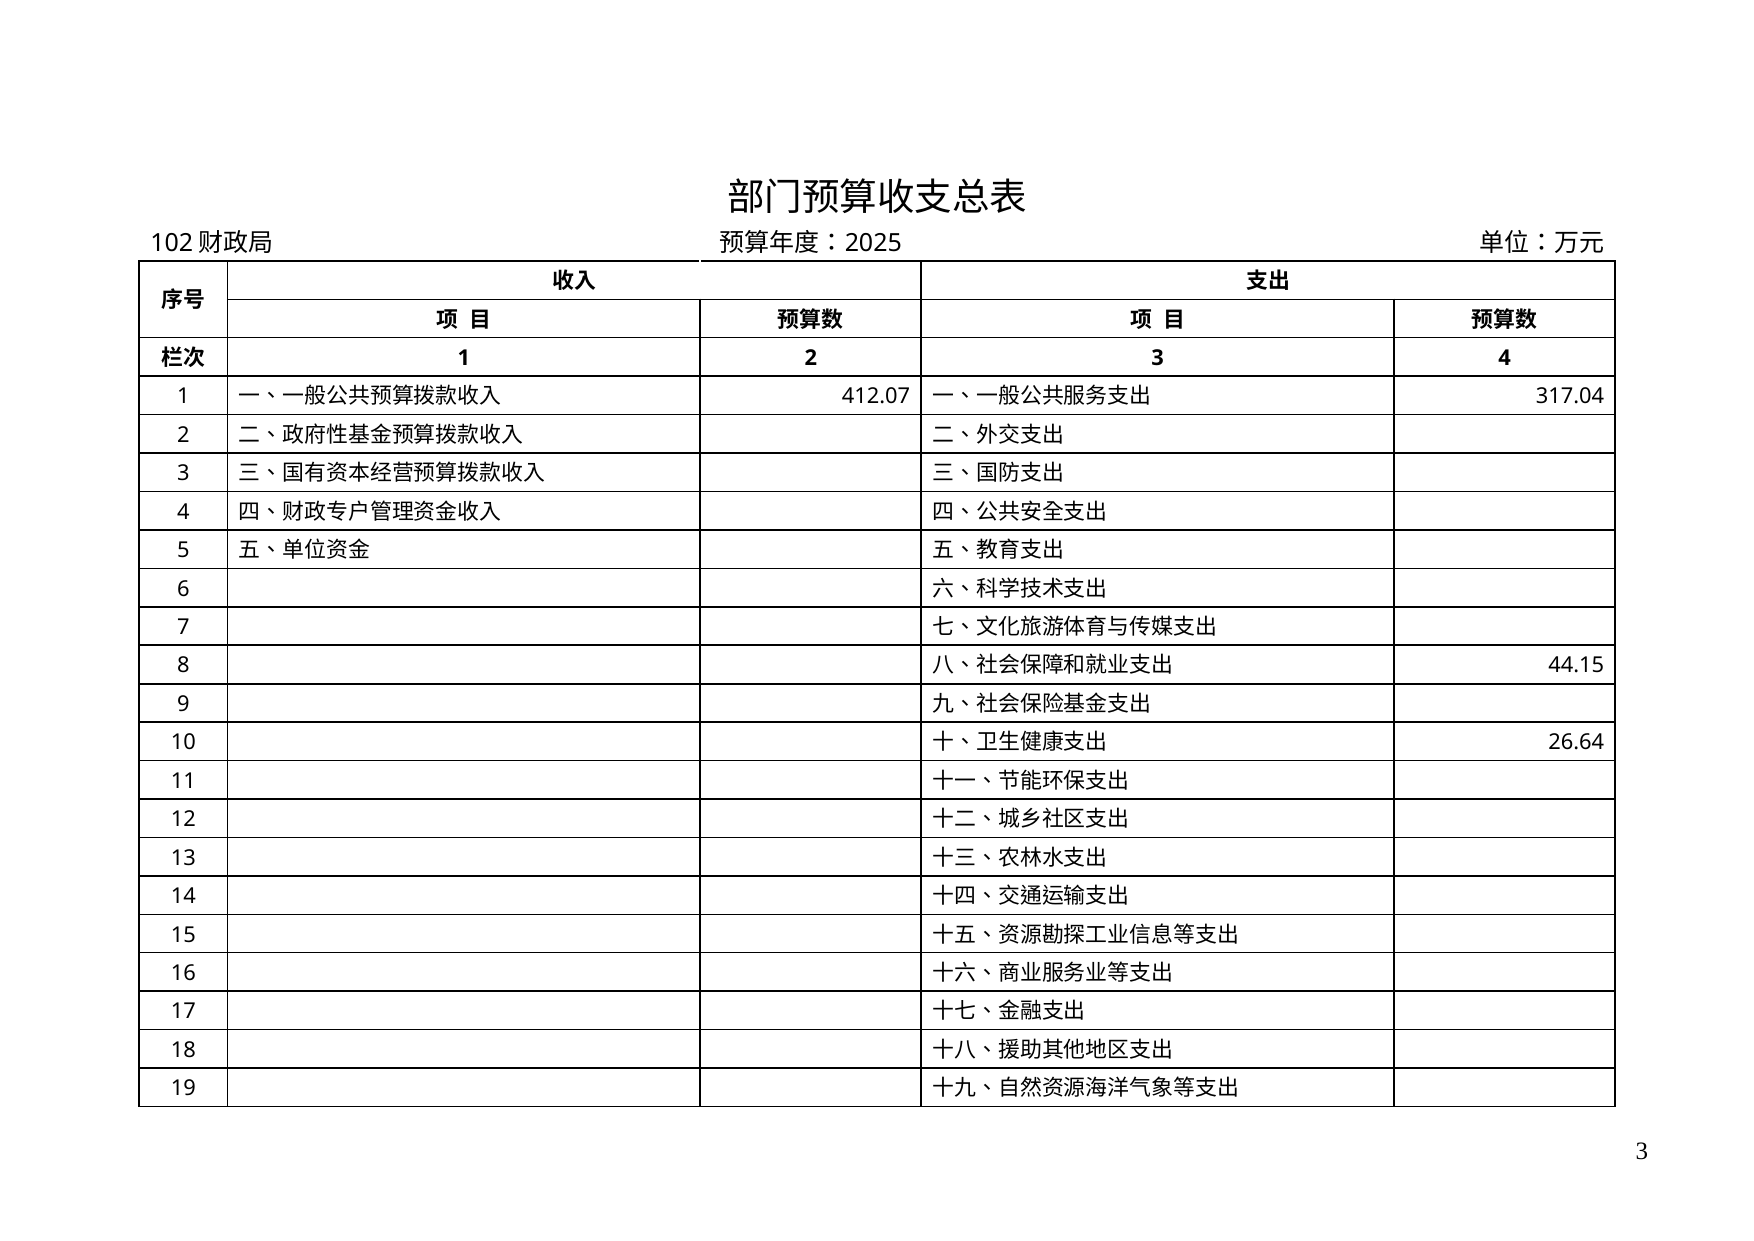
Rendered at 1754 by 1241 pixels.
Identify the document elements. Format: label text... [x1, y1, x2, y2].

table_cell 三、国防支出 [922, 454, 1393, 491]
table_cell 3 [922, 338, 1393, 375]
table_cell [1395, 915, 1614, 952]
table_cell 十一、节能环保支出 [922, 761, 1393, 798]
table_cell 预算数 [1395, 300, 1614, 337]
table_cell [228, 646, 699, 683]
table_cell 9 [140, 685, 227, 721]
table_cell 五、单位资金 [228, 531, 699, 567]
table_cell 2 [140, 415, 227, 452]
table_cell 1 [140, 377, 227, 414]
table_cell 11 [140, 761, 227, 798]
table_cell 十二、城乡社区支出 [922, 800, 1393, 837]
table_cell [701, 723, 920, 760]
table_cell [701, 415, 920, 452]
table_cell [701, 531, 920, 567]
table_cell 317.04 [1395, 377, 1614, 414]
table_cell 44.15 [1395, 646, 1614, 683]
table_cell 8 [140, 646, 227, 683]
table_cell [701, 838, 920, 875]
table_cell [1395, 761, 1614, 798]
table_cell [701, 492, 920, 529]
table_cell [228, 992, 699, 1029]
table_cell 26.64 [1395, 723, 1614, 760]
table_cell 412.07 [701, 377, 920, 414]
table_cell 13 [140, 838, 227, 875]
table_cell [1395, 992, 1614, 1029]
table_cell 15 [140, 915, 227, 952]
table_cell [701, 761, 920, 798]
table_cell [1395, 877, 1614, 913]
table_cell 十四、交通运输支出 [922, 877, 1393, 913]
table_cell 10 [140, 723, 227, 760]
table_cell 十九、自然资源海洋气象等支出 [922, 1069, 1393, 1106]
table_cell [228, 800, 699, 837]
table_cell 7 [140, 608, 227, 644]
table_cell 18 [140, 1030, 227, 1067]
table_cell [228, 608, 699, 644]
table_cell 3 [140, 454, 227, 491]
table_cell 二、外交支出 [922, 415, 1393, 452]
table_cell [228, 761, 699, 798]
table_cell [228, 1030, 699, 1067]
table_cell 4 [1395, 338, 1614, 375]
table_cell [1395, 492, 1614, 529]
text 部门预算收支总表 [106, 171, 1648, 222]
table_cell 五、教育支出 [922, 531, 1393, 567]
table_cell 二、政府性基金预算拨款收入 [228, 415, 699, 452]
table_header 预算年度：2025 [701, 223, 920, 260]
table_cell [228, 569, 699, 606]
table_cell 项 目 [922, 300, 1393, 337]
table_cell 栏次 [140, 338, 227, 375]
table_cell [228, 723, 699, 760]
table_cell 八、社会保障和就业支出 [922, 646, 1393, 683]
table_cell 一、一般公共服务支出 [922, 377, 1393, 414]
table_header 单位：万元 [922, 223, 1614, 260]
table_cell 17 [140, 992, 227, 1029]
table_cell [701, 685, 920, 721]
table_cell 5 [140, 531, 227, 567]
table_cell 序号 [140, 262, 227, 337]
table_cell 14 [140, 877, 227, 913]
table_cell 十三、农林水支出 [922, 838, 1393, 875]
table_cell 项 目 [228, 300, 699, 337]
table_cell 12 [140, 800, 227, 837]
table_cell [228, 685, 699, 721]
table_cell 1 [228, 338, 699, 375]
table_cell [1395, 415, 1614, 452]
table_cell [1395, 454, 1614, 491]
table_cell 四、公共安全支出 [922, 492, 1393, 529]
table_cell 三、国有资本经营预算拨款收入 [228, 454, 699, 491]
table_cell [228, 915, 699, 952]
table_cell [1395, 838, 1614, 875]
table_cell 九、社会保险基金支出 [922, 685, 1393, 721]
table_cell 六、科学技术支出 [922, 569, 1393, 606]
table_cell [228, 1069, 699, 1106]
table_cell [701, 608, 920, 644]
table_cell [1395, 953, 1614, 990]
table_cell 16 [140, 953, 227, 990]
table_cell [1395, 1030, 1614, 1067]
table_cell 四、财政专户管理资金收入 [228, 492, 699, 529]
table_cell [1395, 800, 1614, 837]
table_cell [701, 1069, 920, 1106]
table_cell [228, 838, 699, 875]
table_cell [1395, 569, 1614, 606]
table_cell 七、文化旅游体育与传媒支出 [922, 608, 1393, 644]
table_cell 19 [140, 1069, 227, 1106]
table_cell [701, 800, 920, 837]
table_cell [228, 953, 699, 990]
table_cell [701, 1030, 920, 1067]
table_cell [228, 877, 699, 913]
table_cell [701, 877, 920, 913]
table_cell 一、一般公共预算拨款收入 [228, 377, 699, 414]
table_header 102财政局 [140, 223, 699, 260]
table_cell [701, 646, 920, 683]
table_cell 2 [701, 338, 920, 375]
table_cell [701, 953, 920, 990]
table_cell 4 [140, 492, 227, 529]
table_cell [701, 569, 920, 606]
table_cell [701, 915, 920, 952]
table_cell 预算数 [701, 300, 920, 337]
table_cell 十八、援助其他地区支出 [922, 1030, 1393, 1067]
table_cell [1395, 608, 1614, 644]
table_cell 十五、资源勘探工业信息等支出 [922, 915, 1393, 952]
table_cell 十、卫生健康支出 [922, 723, 1393, 760]
table_cell [701, 992, 920, 1029]
table_cell [1395, 1069, 1614, 1106]
table_cell 支出 [922, 262, 1614, 298]
table_cell [1395, 531, 1614, 567]
table_cell 十七、金融支出 [922, 992, 1393, 1029]
table_cell 收入 [228, 262, 920, 298]
table_cell 十六、商业服务业等支出 [922, 953, 1393, 990]
table_cell 6 [140, 569, 227, 606]
table_cell [701, 454, 920, 491]
table_cell [1395, 685, 1614, 721]
